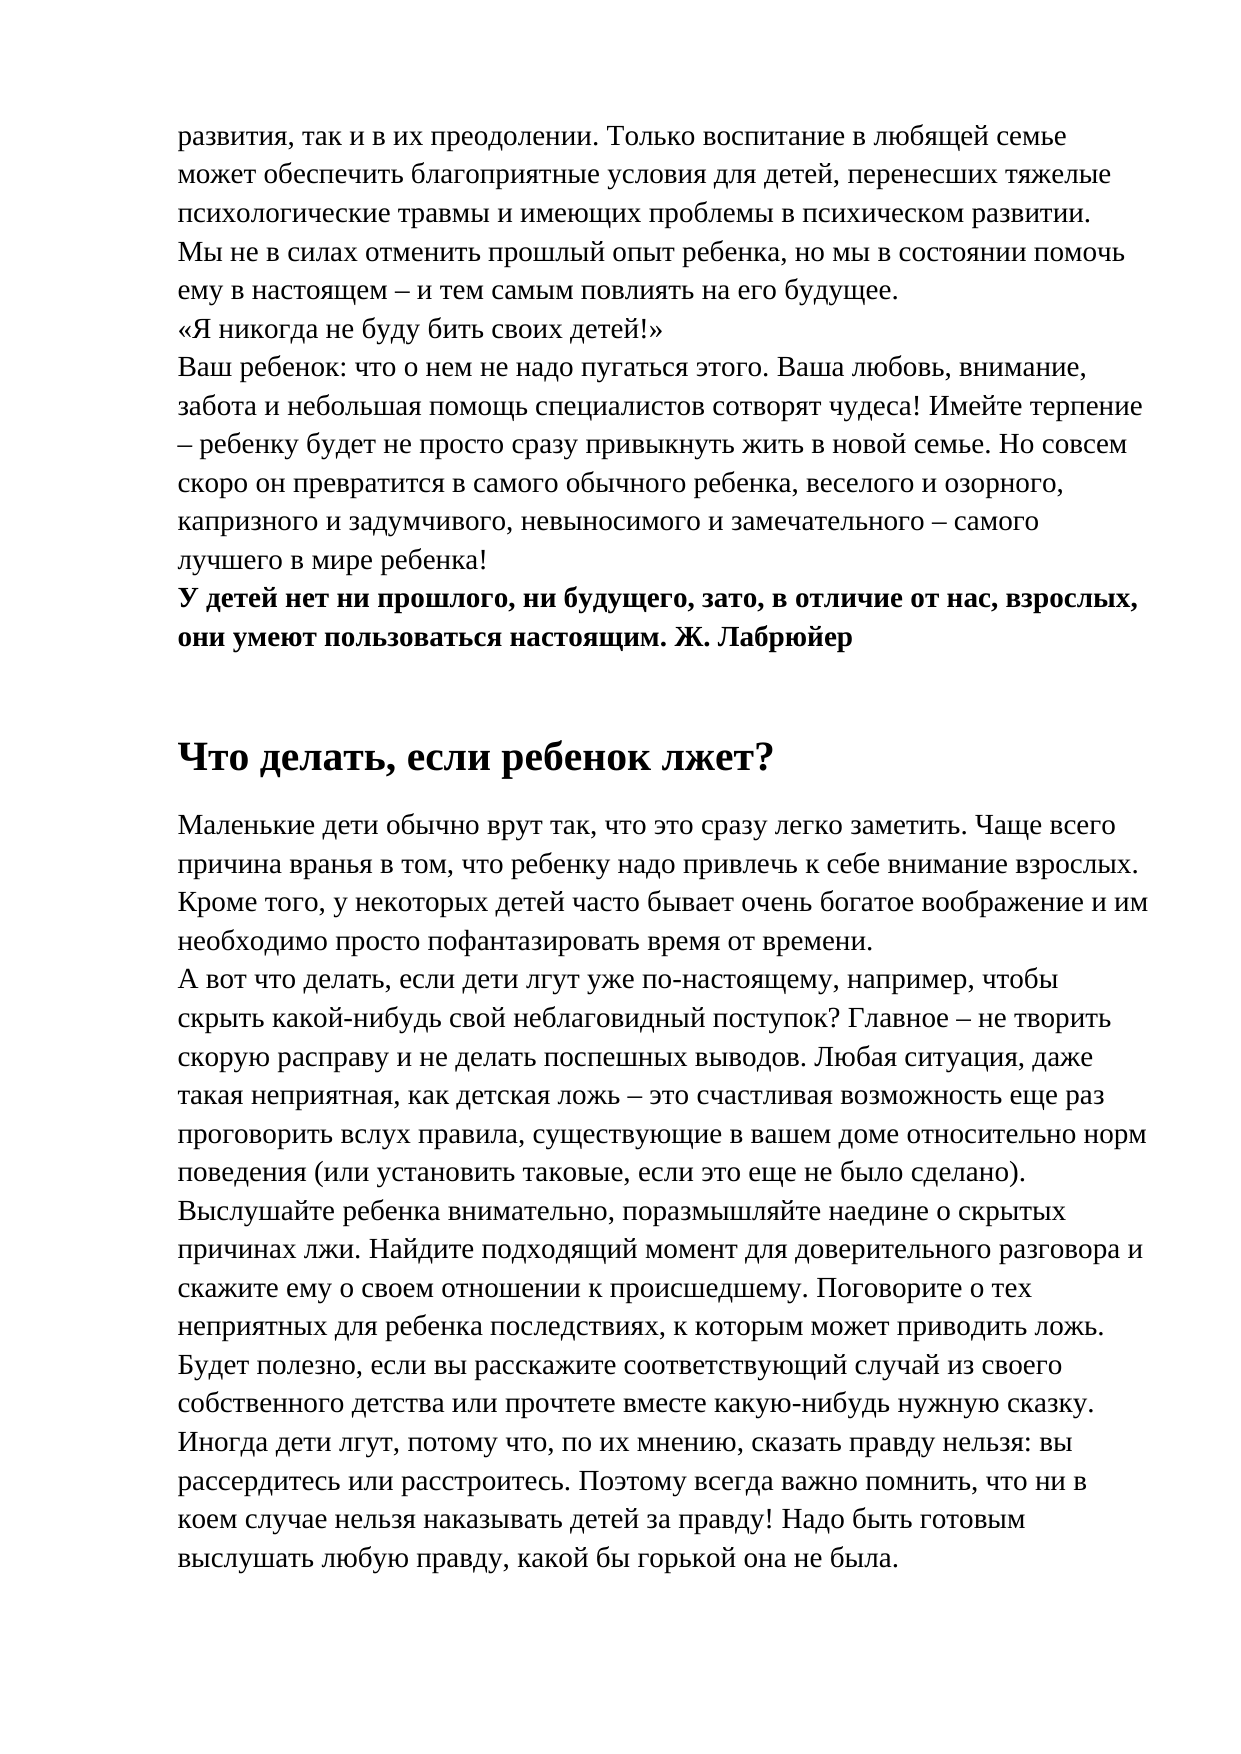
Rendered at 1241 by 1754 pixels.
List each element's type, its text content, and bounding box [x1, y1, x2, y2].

text Ваш ребенок: что о нем не надо пугаться этого. Ваша любовь, внимание, забота и небольшая помощь специалистов сотворят чудеса! Имейте терпение – ребенку будет не просто сразу привыкнуть жить в новой семье. Но совсем скоро он превратится в самого обычного ребенка, веселого и озорного, капризного и задумчивого, невыносимого и замечательного – самого лучшего в мире ребенка! [177, 349, 1152, 576]
text ему в настоящем – и тем самым повлиять на его будущее. [177, 272, 1152, 306]
text причина вранья в том, что ребенку надо привлечь к себе внимание взрослых. [177, 846, 1152, 879]
text У детей нет ни прошлого, ни будущего, зато, в отличие от нас, взрослых, они умеют пользоваться настоящим. Ж. Лабрюйер [177, 581, 1152, 653]
text А вот что делать, если дети лгут уже по-настоящему, например, чтобы скрыть какой-нибудь свой неблаговидный поступок? Главное – не творить скорую расправу и не делать поспешных выводов. Любая ситуация, даже такая неприятная, как детская ложь – это счастливая возможность еще раз проговорить вслух правила, существующие в вашем доме относительно норм поведения (или установить таковые, если это еще не было сделано). [177, 962, 1152, 1188]
text Выслушайте ребенка внимательно, поразмышляйте наедине о скрытых причинах лжи. Найдите подходящий момент для доверительного разговора и скажите ему о своем отношении к происшедшему. Поговорите о тех неприятных для ребенка последствиях, к которым может приводить ложь. Будет полезно, если вы расскажите соответствующий случай из своего собственного детства или прочтете вместе какую-нибудь нужную сказку. [177, 1193, 1152, 1419]
text Иногда дети лгут, потому что, по их мнению, сказать правду нельзя: вы рассердитесь или расстроитесь. Поэтому всегда важно помнить, что ни в коем случае нельзя наказывать детей за правду! Надо быть готовым выслушать любую правду, какой бы горькой она не была. [177, 1424, 1152, 1573]
text необходимо просто пофантазировать время от времени. [177, 923, 1152, 957]
text развития, так и в их преодолении. Только воспитание в любящей семье может обеспечить благоприятные условия для детей, перенесших тяжелые психологические травмы и имеющих проблемы в психическом развитии. [177, 118, 1152, 229]
text Что делать, если ребенок лжет? [177, 732, 1152, 779]
text Кроме того, у некоторых детей часто бывает очень богатое воображение и им [177, 884, 1152, 918]
text Мы не в силах отменить прошлый опыт ребенка, но мы в состоянии помочь [177, 234, 1152, 267]
text Маленькие дети обычно врут так, что это сразу легко заметить. Чаще всего [177, 807, 1152, 841]
text «Я никогда не буду бить своих детей!» [177, 311, 1152, 344]
